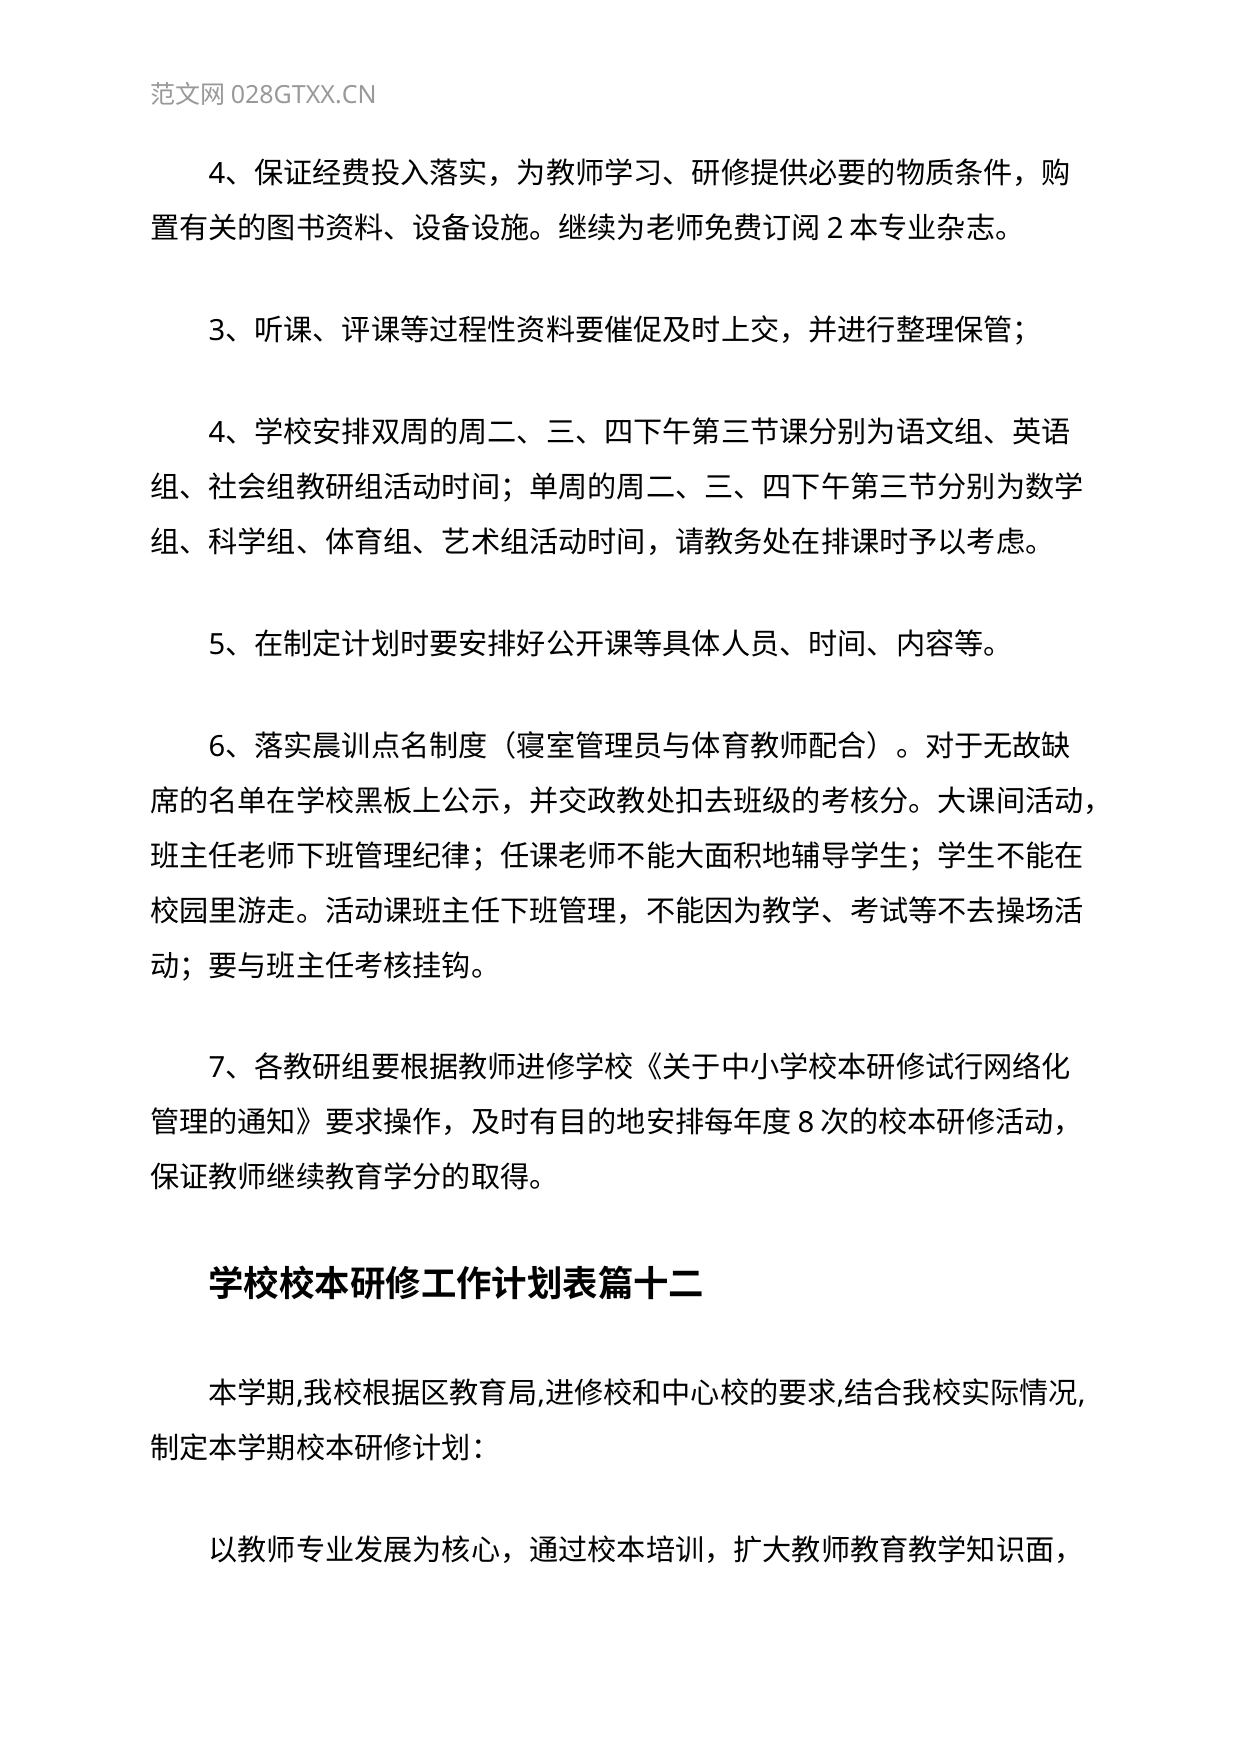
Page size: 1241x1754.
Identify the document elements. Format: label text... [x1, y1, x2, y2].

text 3、听课、评课等过程性资料要催促及时上交，并进行整理保管； [150, 307, 1090, 349]
text 本学期,我校根据区教育局,进修校和中心校的要求,结合我校实际情况,制定本学期校本研修计划： [150, 1369, 1090, 1467]
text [150, 1526, 1090, 1568]
text 学校校本研修工作计划表篇十二 [150, 1256, 1090, 1307]
text 4、保证经费投入落实，为教师学习、研修提供必要的物质条件，购置有关的图书资料、设备设施。继续为老师免费订阅2本专业杂志。 [150, 150, 1090, 247]
text 6、落实晨训点名制度（寝室管理员与体育教师配合）。对于无故缺席的名单在学校黑板上公示，并交政教处扣去班级的考核分。大课间活动，班主任老师下班管理纪律；任课老师不能大面积地辅导学生；学生不能在校园里游走。活动课班主任下班管理，不能因为教学、考试等不去操场活动；要与班主任考核挂钩。 [150, 723, 1090, 984]
text 4、学校安排双周的周二、三、四下午第三节课分别为语文组、英语组、社会组教研组活动时间；单周的周二、三、四下午第三节分别为数学组、科学组、体育组、艺术组活动时间，请教务处在排课时予以考虑。 [150, 409, 1090, 561]
text 5、在制定计划时要安排好公开课等具体人员、时间、内容等。 [150, 621, 1090, 663]
text 7、各教研组要根据教师进修学校《关于中小学校本研修试行网络化管理的通知》要求操作，及时有目的地安排每年度8次的校本研修活动，保证教师继续教育学分的取得。 [150, 1044, 1090, 1196]
